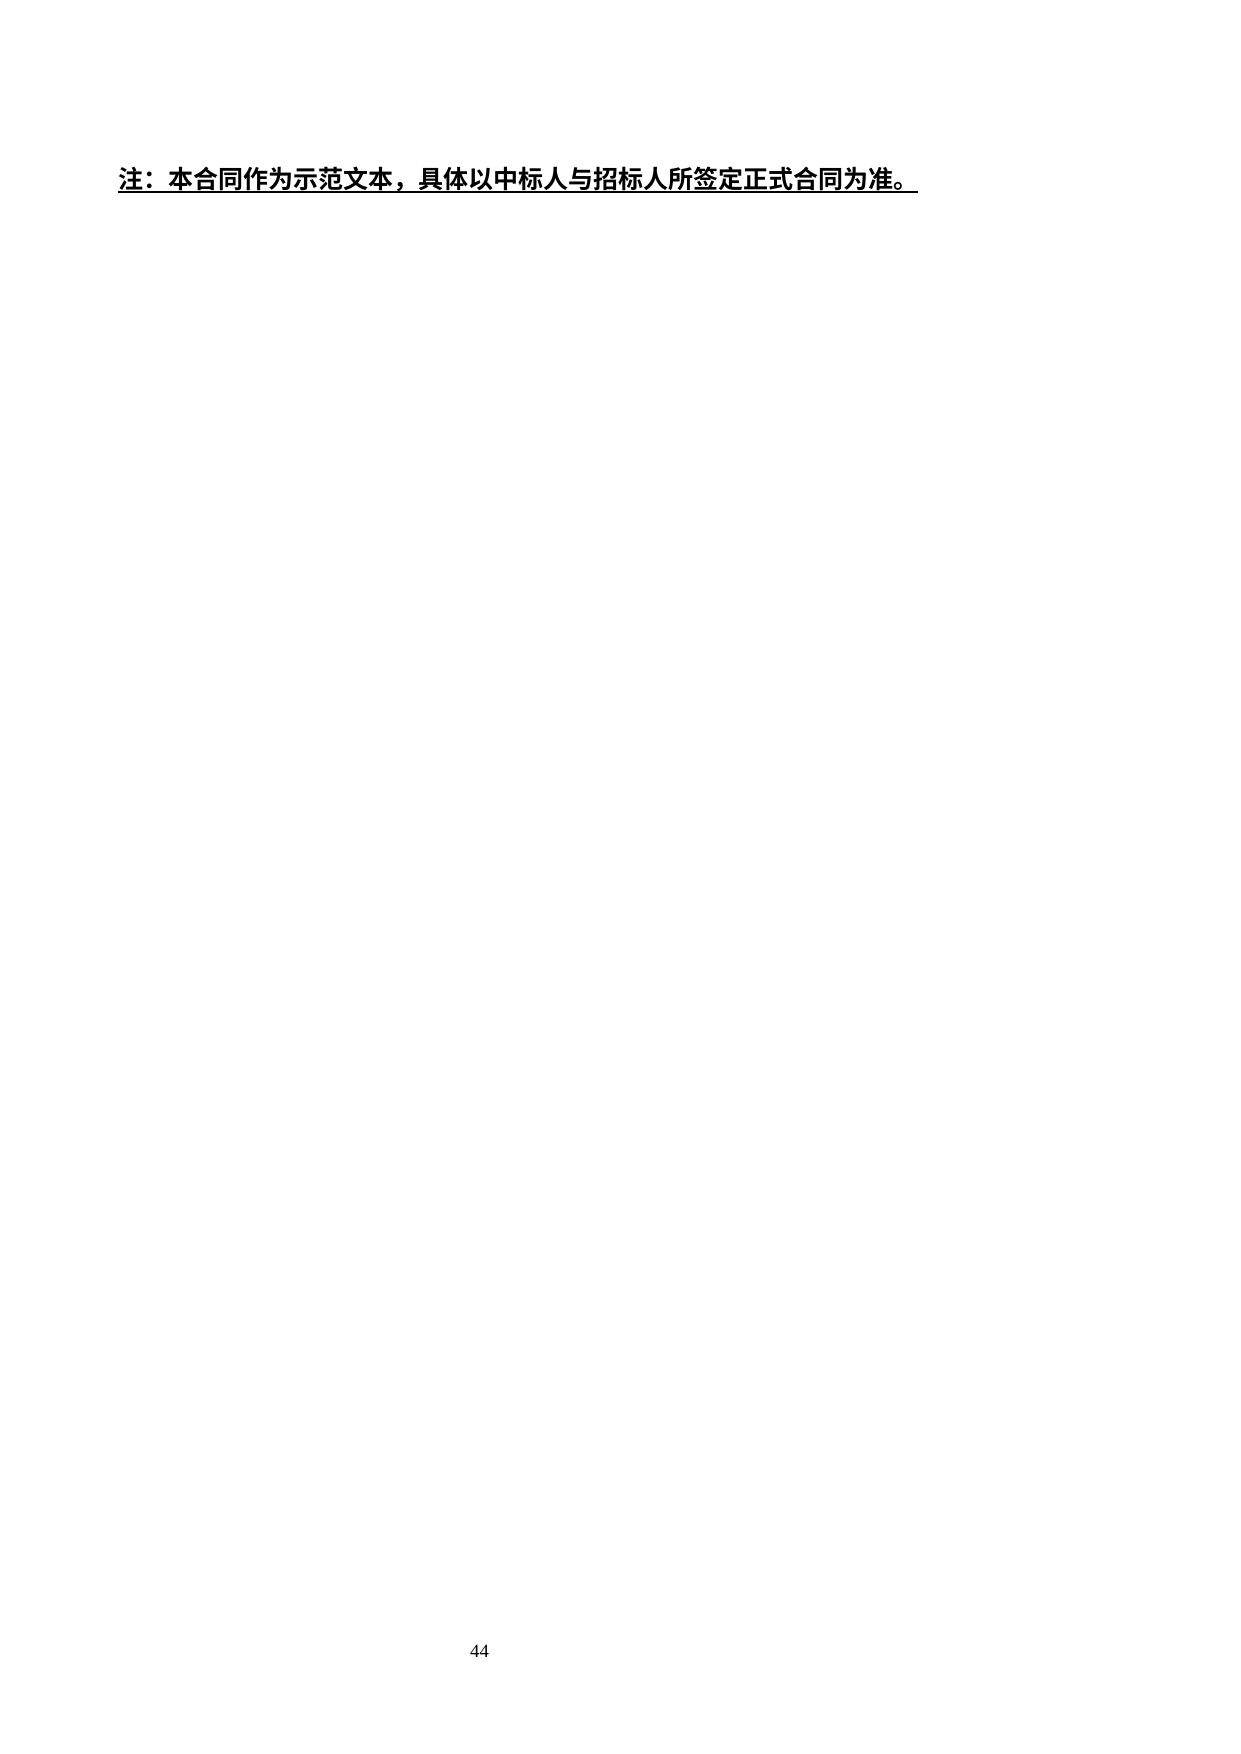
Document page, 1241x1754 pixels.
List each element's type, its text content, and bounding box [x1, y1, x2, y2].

text 注：本合同作为示范文本，具体以中标人与招标人所签定正式合同为准。 [118, 160, 1122, 196]
